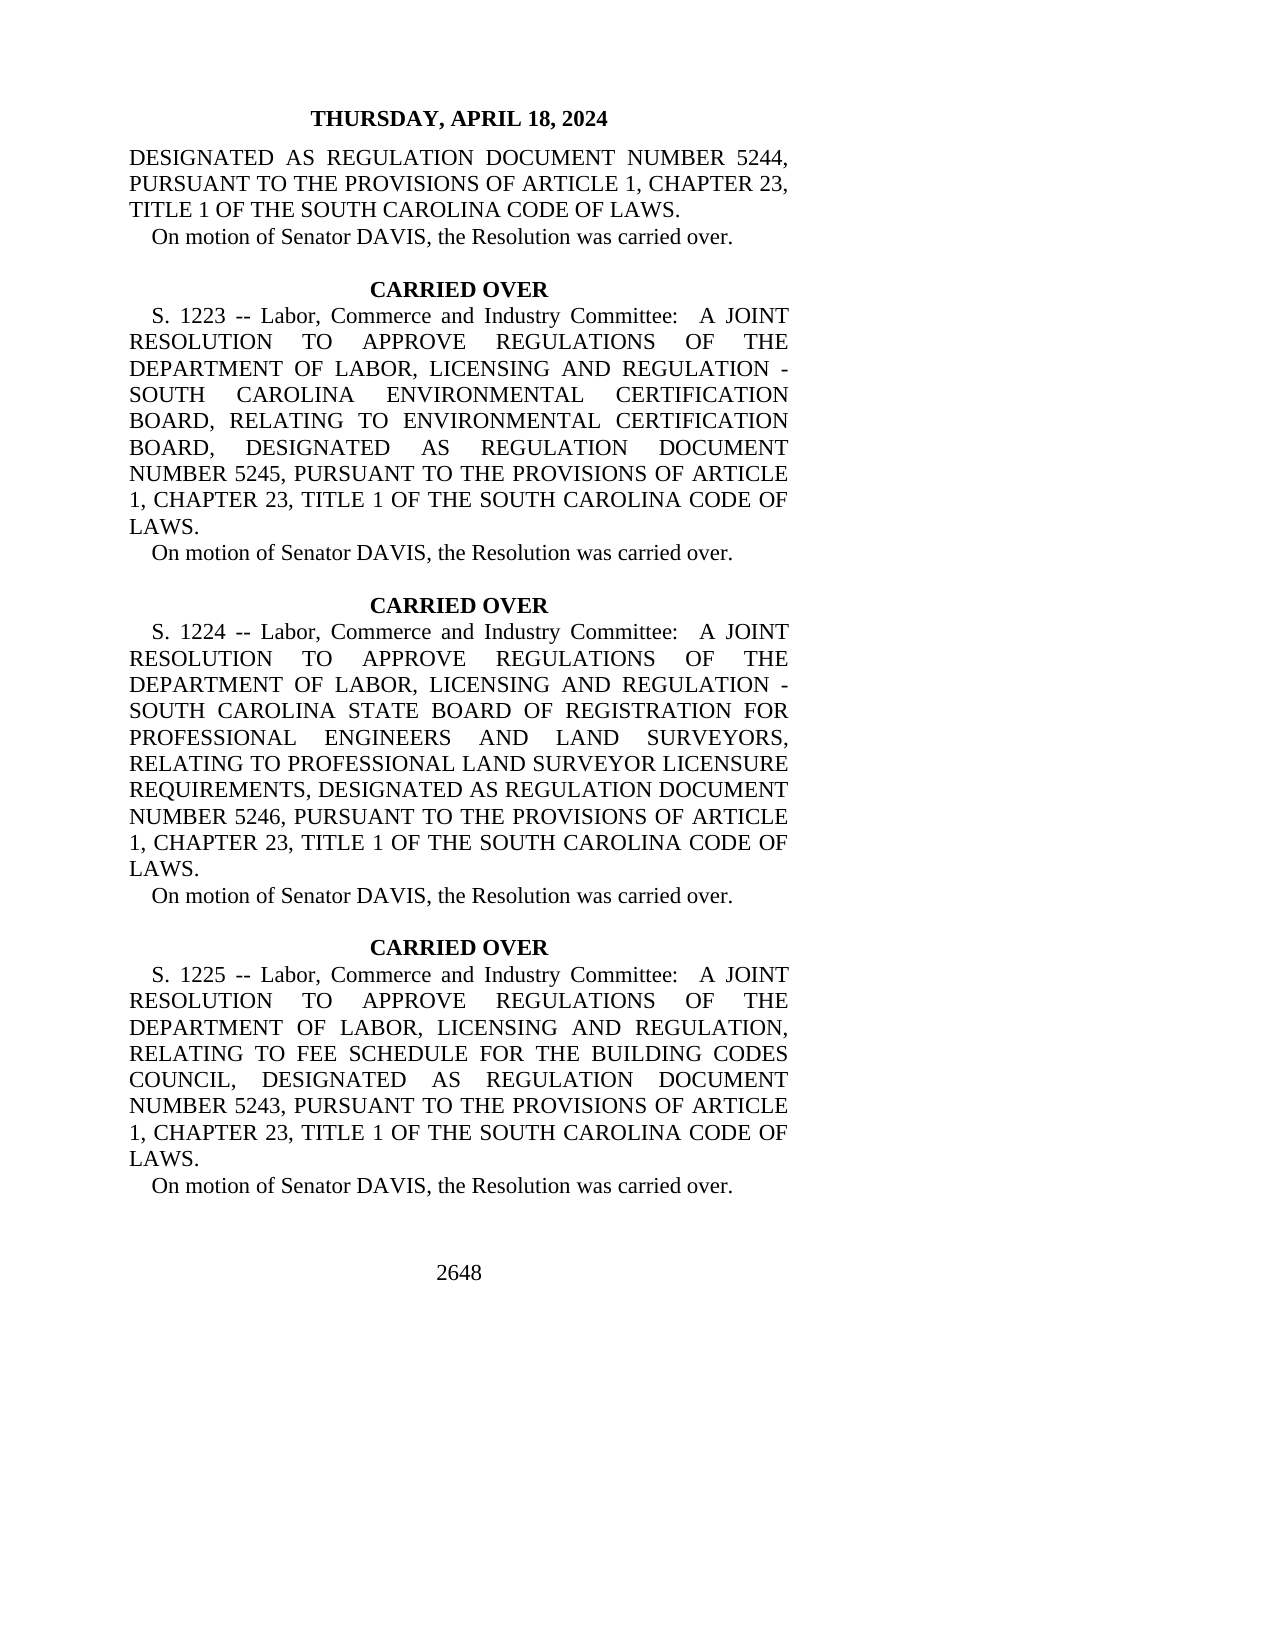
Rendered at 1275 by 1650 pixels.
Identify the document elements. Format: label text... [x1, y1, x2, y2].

text On motion of Senator DAVIS, the Resolution was carried over. [129, 223, 789, 249]
text CARRIED OVER [129, 592, 789, 618]
text S. 1223 -- Labor, Commerce and Industry Committee: A JOINT RESOLUTION TO APPROVE REGULATIONS OF THE DEPARTMENT OF LABOR, LICENSING AND REGULATION - SOUTH CAROLINA ENVIRONMENTAL CERTIFICATION BOARD, RELATING TO ENVIRONMENTAL CERTIFICATION BOARD, DESIGNATED AS REGULATION DOCUMENT NUMBER 5245, PURSUANT TO THE PROVISIONS OF ARTICLE 1, CHAPTER 23, TITLE 1 OF THE SOUTH CAROLINA CODE OF LAWS. [129, 302, 789, 539]
text On motion of Senator DAVIS, the Resolution was carried over. [129, 882, 789, 908]
text On motion of Senator DAVIS, the Resolution was carried over. [129, 1172, 789, 1198]
text CARRIED OVER [129, 934, 789, 961]
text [129, 144, 789, 223]
text On motion of Senator DAVIS, the Resolution was carried over. [129, 539, 789, 566]
text S. 1225 -- Labor, Commerce and Industry Committee: A JOINT RESOLUTION TO APPROVE REGULATIONS OF THE DEPARTMENT OF LABOR, LICENSING AND REGULATION, RELATING TO FEE SCHEDULE FOR THE BUILDING CODES COUNCIL, DESIGNATED AS REGULATION DOCUMENT NUMBER 5243, PURSUANT TO THE PROVISIONS OF ARTICLE 1, CHAPTER 23, TITLE 1 OF THE SOUTH CAROLINA CODE OF LAWS. [129, 961, 789, 1172]
text CARRIED OVER [129, 276, 789, 302]
text S. 1224 -- Labor, Commerce and Industry Committee: A JOINT RESOLUTION TO APPROVE REGULATIONS OF THE DEPARTMENT OF LABOR, LICENSING AND REGULATION - SOUTH CAROLINA STATE BOARD OF REGISTRATION FOR PROFESSIONAL ENGINEERS AND LAND SURVEYORS, RELATING TO PROFESSIONAL LAND SURVEYOR LICENSURE REQUIREMENTS, DESIGNATED AS REGULATION DOCUMENT NUMBER 5246, PURSUANT TO THE PROVISIONS OF ARTICLE 1, CHAPTER 23, TITLE 1 OF THE SOUTH CAROLINA CODE OF LAWS. [129, 618, 789, 882]
